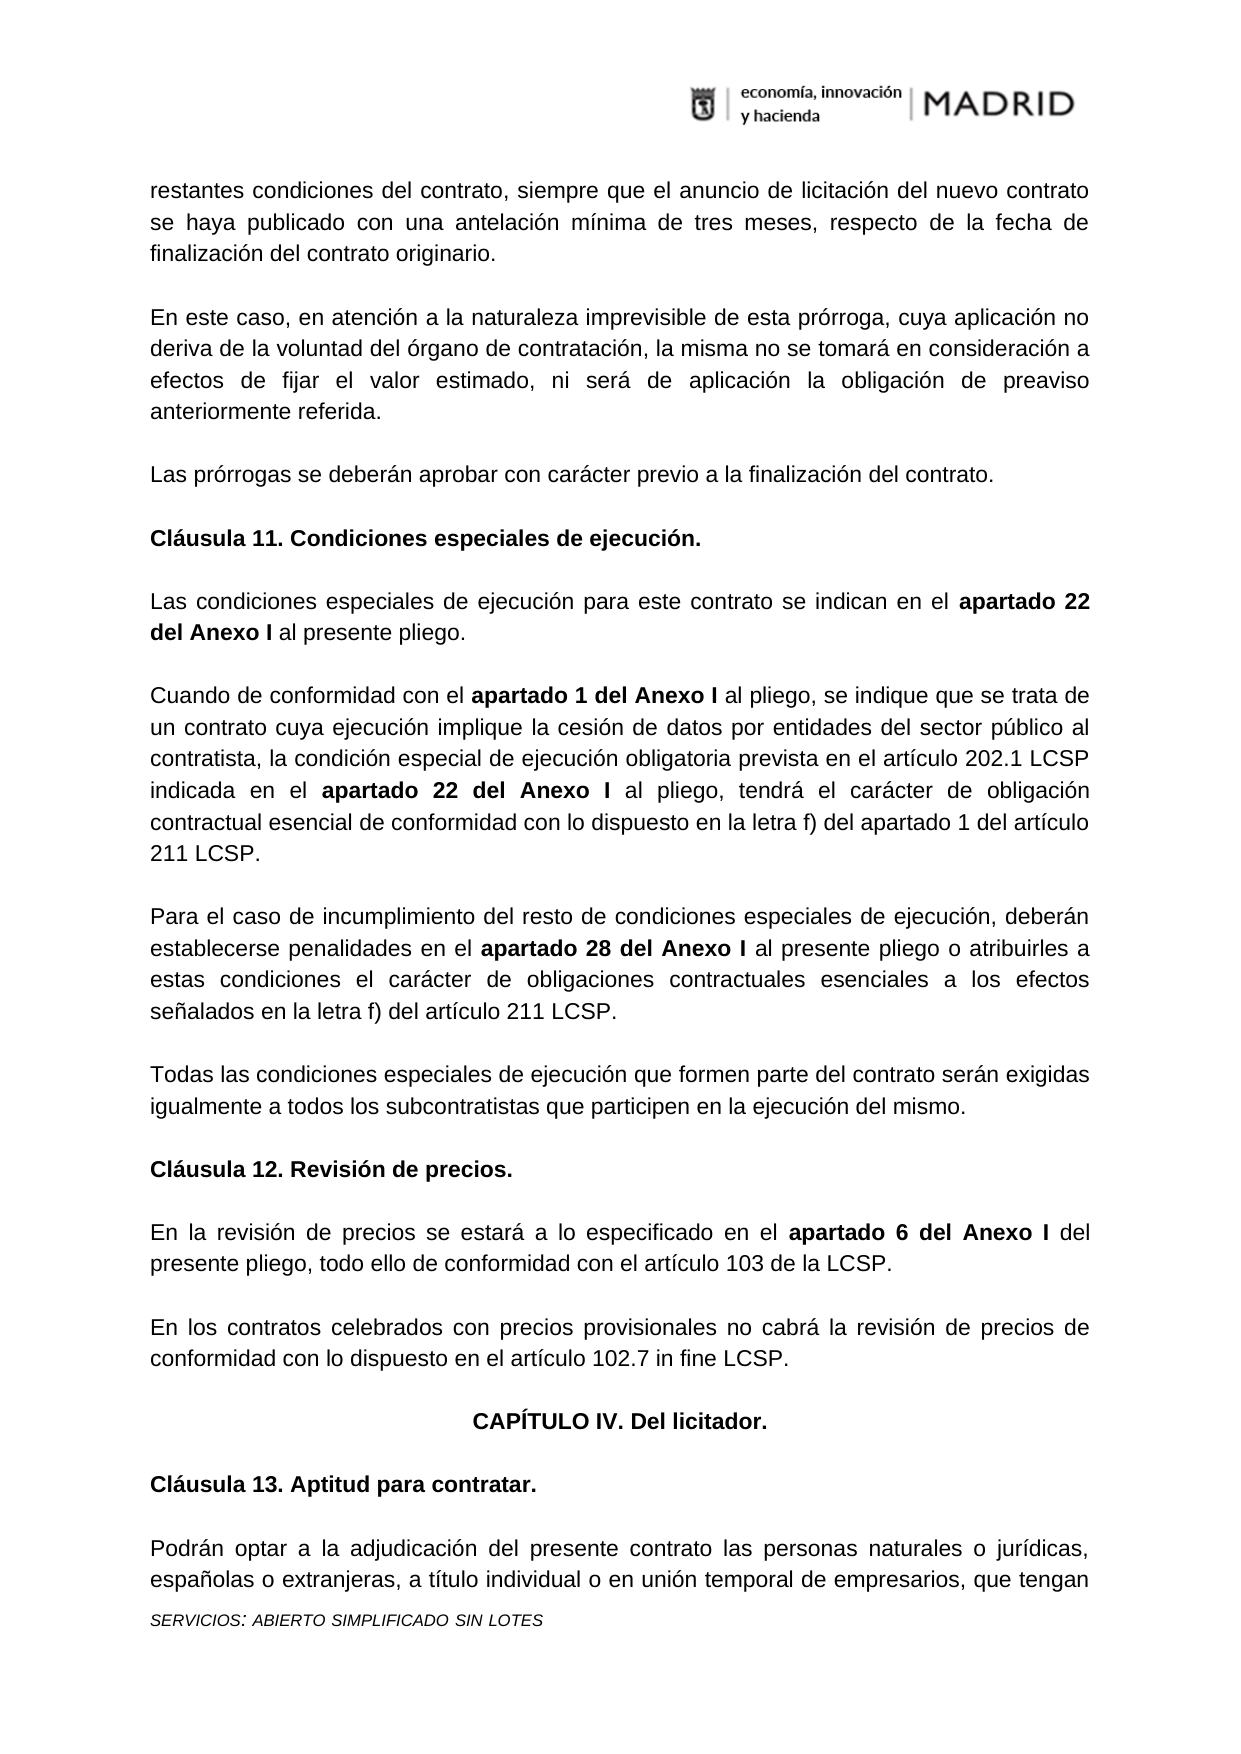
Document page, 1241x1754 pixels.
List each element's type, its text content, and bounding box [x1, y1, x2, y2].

text En los contratos celebrados con precios provisionales no cabrá la revisión de precios de conformidad con lo dispuesto en el artículo fine LCSP. [150, 1313, 1090, 1371]
text Cuando de conformidad con el apartado 1 del Anexo I al pliego, se indique que se trata de un contrato cuya ejecución implique la cesión de datos por entidades del sector público al contratista, la condición especial de ejecución obligatoria prevista en el artículo 202.1 LCSP indicada en el apartado 22 del Anexo I al pliego, tendrá el carácter de obligación contractual esencial de conformidad con lo dispuesto en la letra f) del apartado 1 del artículo 211 LCSP. [150, 682, 1090, 866]
text Para el caso de incumplimiento del resto de condiciones especiales de ejecución, deberán establecerse penalidades en el apartado 28 del Anexo I al presente pliego o atribuirles a estas condiciones el carácter de obligaciones contractuales esenciales a los efectos señalados en la letra f) del artículo 211 LCSP. [150, 903, 1090, 1024]
text Las condiciones especiales de ejecución para este contrato se indican en el apartado 22 del Anexo I al presente pliego. [150, 588, 1090, 646]
text En este caso, en atención a la naturaleza imprevisible de esta prórroga, cuya aplicación no deriva de la voluntad del órgano de contratación, la misma no se tomará en consideración a efectos de fijar el valor estimado, ni será de aplicación la obligación de preaviso anteriormente referida. [150, 303, 1090, 424]
subtitle Cláusula 11. Condiciones especiales de ejecución. [150, 524, 1090, 551]
text Todas las condiciones especiales de ejecución que formen parte del contrato serán exigidas igualmente a todos los subcontratistas que participen en la ejecución del mismo. [150, 1061, 1090, 1119]
text Las prórrogas se deberán aprobar con carácter previo a la finalización del contrato. [150, 461, 1090, 488]
picture [670, 75, 1091, 142]
subtitle CAPÍTULO IV. Del licitador. [150, 1408, 1090, 1434]
subtitle Cláusula 12. Revisión de precios. [150, 1156, 1090, 1182]
subtitle Cláusula 13. Aptitud para contratar. [150, 1471, 1090, 1498]
text En la revisión de precios se estará a lo especificado en el apartado 6 del Anexo I del presente pliego, todo ello de conformidad con el artículo 103 de [150, 1219, 1090, 1277]
